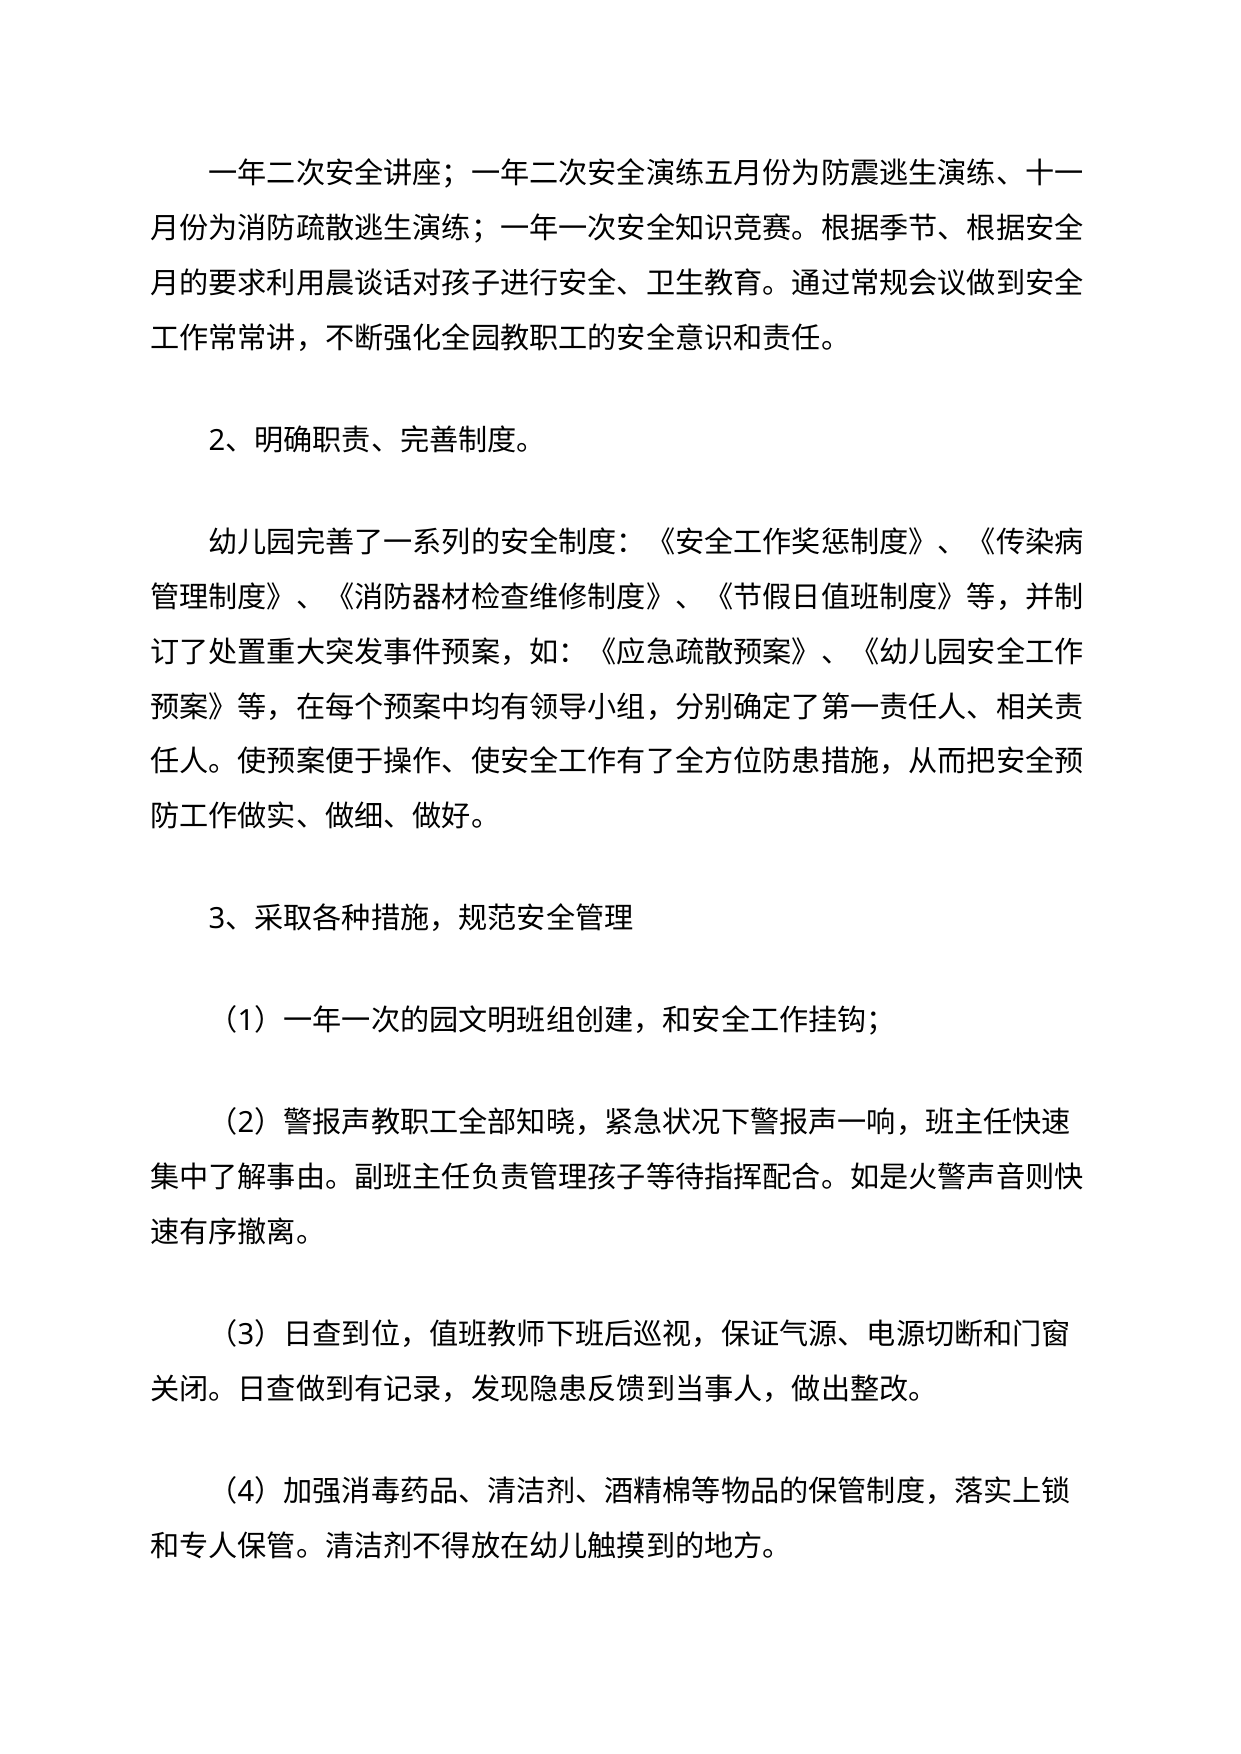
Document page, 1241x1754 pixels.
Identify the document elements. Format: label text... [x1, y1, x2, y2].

text 3、采取各种措施，规范安全管理 [150, 895, 1090, 937]
text 幼儿园完善了一系列的安全制度：《安全工作奖惩制度》、《传染病管理制度》、《消防器材检查维修制度》、《节假日值班制度》等，并制订了处置重大突发事件预案，如：《应急疏散预案》、《幼儿园安全工作预案》等，在每个预案中均有领导小组，分别确定了第一责任人、相关责任人。使预案便于操作、使安全工作有了全方位防患措施，从而把安全预防工作做实、做细、做好。 [150, 518, 1090, 835]
text （2）警报声教职工全部知晓，紧急状况下警报声一响，班主任快速集中了解事由。副班主任负责管理孩子等待指挥配合。如是火警声音则快速有序撤离。 [150, 1099, 1090, 1251]
text （4）加强消毒药品、清洁剂、酒精棉等物品的保管制度，落实上锁和专人保管。清洁剂不得放在幼儿触摸到的地方。 [150, 1467, 1090, 1564]
text （3）日查到位，值班教师下班后巡视，保证气源、电源切断和门窗关闭。日查做到有记录，发现隐患反馈到当事人，做出整改。 [150, 1310, 1090, 1408]
text （1）一年一次的园文明班组创建，和安全工作挂钩； [150, 997, 1090, 1039]
text 一年二次安全讲座；一年二次安全演练五月份为防震逃生演练、十一月份为消防疏散逃生演练；一年一次安全知识竞赛。根据季节、根据安全月的要求利用晨谈话对孩子进行安全、卫生教育。通过常规会议做到安全工作常常讲，不断强化全园教职工的安全意识和责任。 [150, 150, 1090, 357]
text 2、明确职责、完善制度。 [150, 416, 1090, 459]
